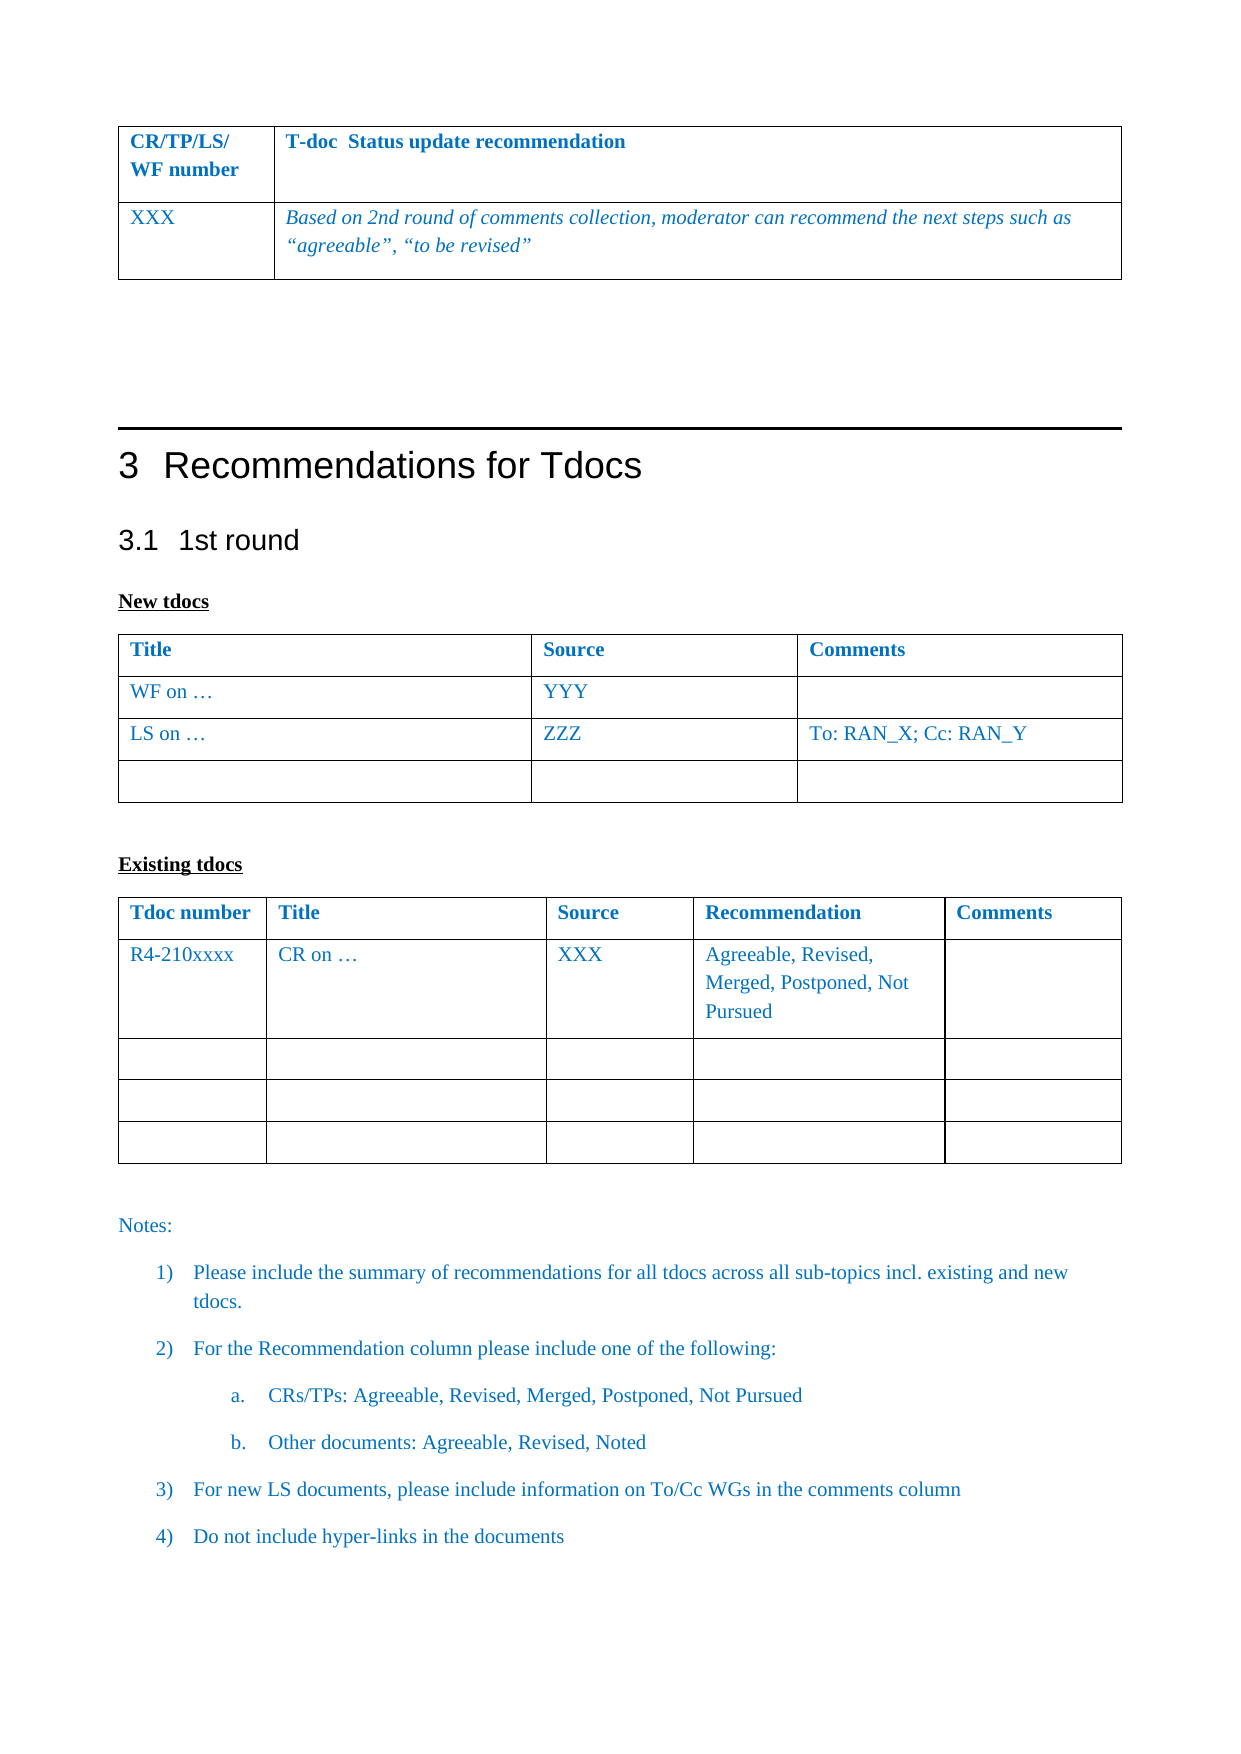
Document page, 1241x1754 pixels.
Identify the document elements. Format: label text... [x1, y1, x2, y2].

table_cell [798, 677, 1122, 718]
table_header Title [119, 635, 531, 676]
table_cell LS on … [119, 719, 531, 760]
table_header CR/TP/LS/WF number [119, 127, 274, 202]
text Notes: [118, 1211, 1122, 1239]
table_cell [946, 1122, 1121, 1163]
table_cell Based on 2nd round of comments collection, moderator can recommend the next steps such as “agreeable”, “to be revised” [275, 203, 1121, 278]
table_cell [267, 1080, 546, 1121]
table_cell [547, 1039, 693, 1079]
table_cell [547, 1122, 693, 1163]
list For the Recommendation column please include one of the following: [156, 1334, 1122, 1362]
list Other documents: Agreeable, Revised, Noted [231, 1428, 1122, 1456]
list Please include the summary of recommendations for all tdocs across all sub-topics incl. existing and new tdocs. [156, 1258, 1122, 1315]
table_header Tdoc number [119, 898, 266, 939]
table_cell XXX [119, 203, 274, 278]
table_cell Agreeable, Revised, Merged, Postponed, Not Pursued [694, 940, 944, 1037]
list For new LS documents, please include information on To/Cc WGs in the comments column [156, 1475, 1122, 1503]
table_cell [946, 1039, 1121, 1079]
table_cell [119, 1122, 266, 1163]
table_header Comments [798, 635, 1122, 676]
table_header Comments [946, 898, 1121, 939]
table_cell [119, 1080, 266, 1121]
table_cell [946, 1080, 1121, 1121]
text Existing tdocs [118, 850, 1122, 878]
list CRs/TPs: Agreeable, Revised, Merged, Postponed, Not Pursued [231, 1381, 1122, 1409]
table_cell CR on … [267, 940, 546, 1037]
table_header Source [547, 898, 693, 939]
table_cell [694, 1122, 944, 1163]
table_cell [798, 761, 1122, 802]
text New tdocs [118, 587, 1122, 616]
table_cell [694, 1080, 944, 1121]
subtitle 1st round [118, 512, 1122, 568]
table_cell XXX [547, 940, 693, 1037]
table_cell [547, 1080, 693, 1121]
table_cell R4-210xxxx [119, 940, 266, 1037]
table_cell ZZZ [532, 719, 797, 760]
list Do not include hyper-links in the documents [156, 1522, 1122, 1550]
table_header Title [267, 898, 546, 939]
table_cell To: RAN_X; Cc: RAN_Y [798, 719, 1122, 760]
table_cell [532, 761, 797, 802]
table_cell [946, 940, 1121, 1037]
table_cell WF on … [119, 677, 531, 718]
table_cell [267, 1122, 546, 1163]
table_header Source [532, 635, 797, 676]
table_header T-doc Status update recommendation [275, 127, 1121, 202]
table_header Recommendation [694, 898, 944, 939]
subtitle Recommendations for Tdocs [118, 430, 1122, 493]
table_cell [119, 1039, 266, 1079]
table_cell YYY [532, 677, 797, 718]
table_cell [119, 761, 531, 802]
table_cell [694, 1039, 944, 1079]
table_cell [267, 1039, 546, 1079]
